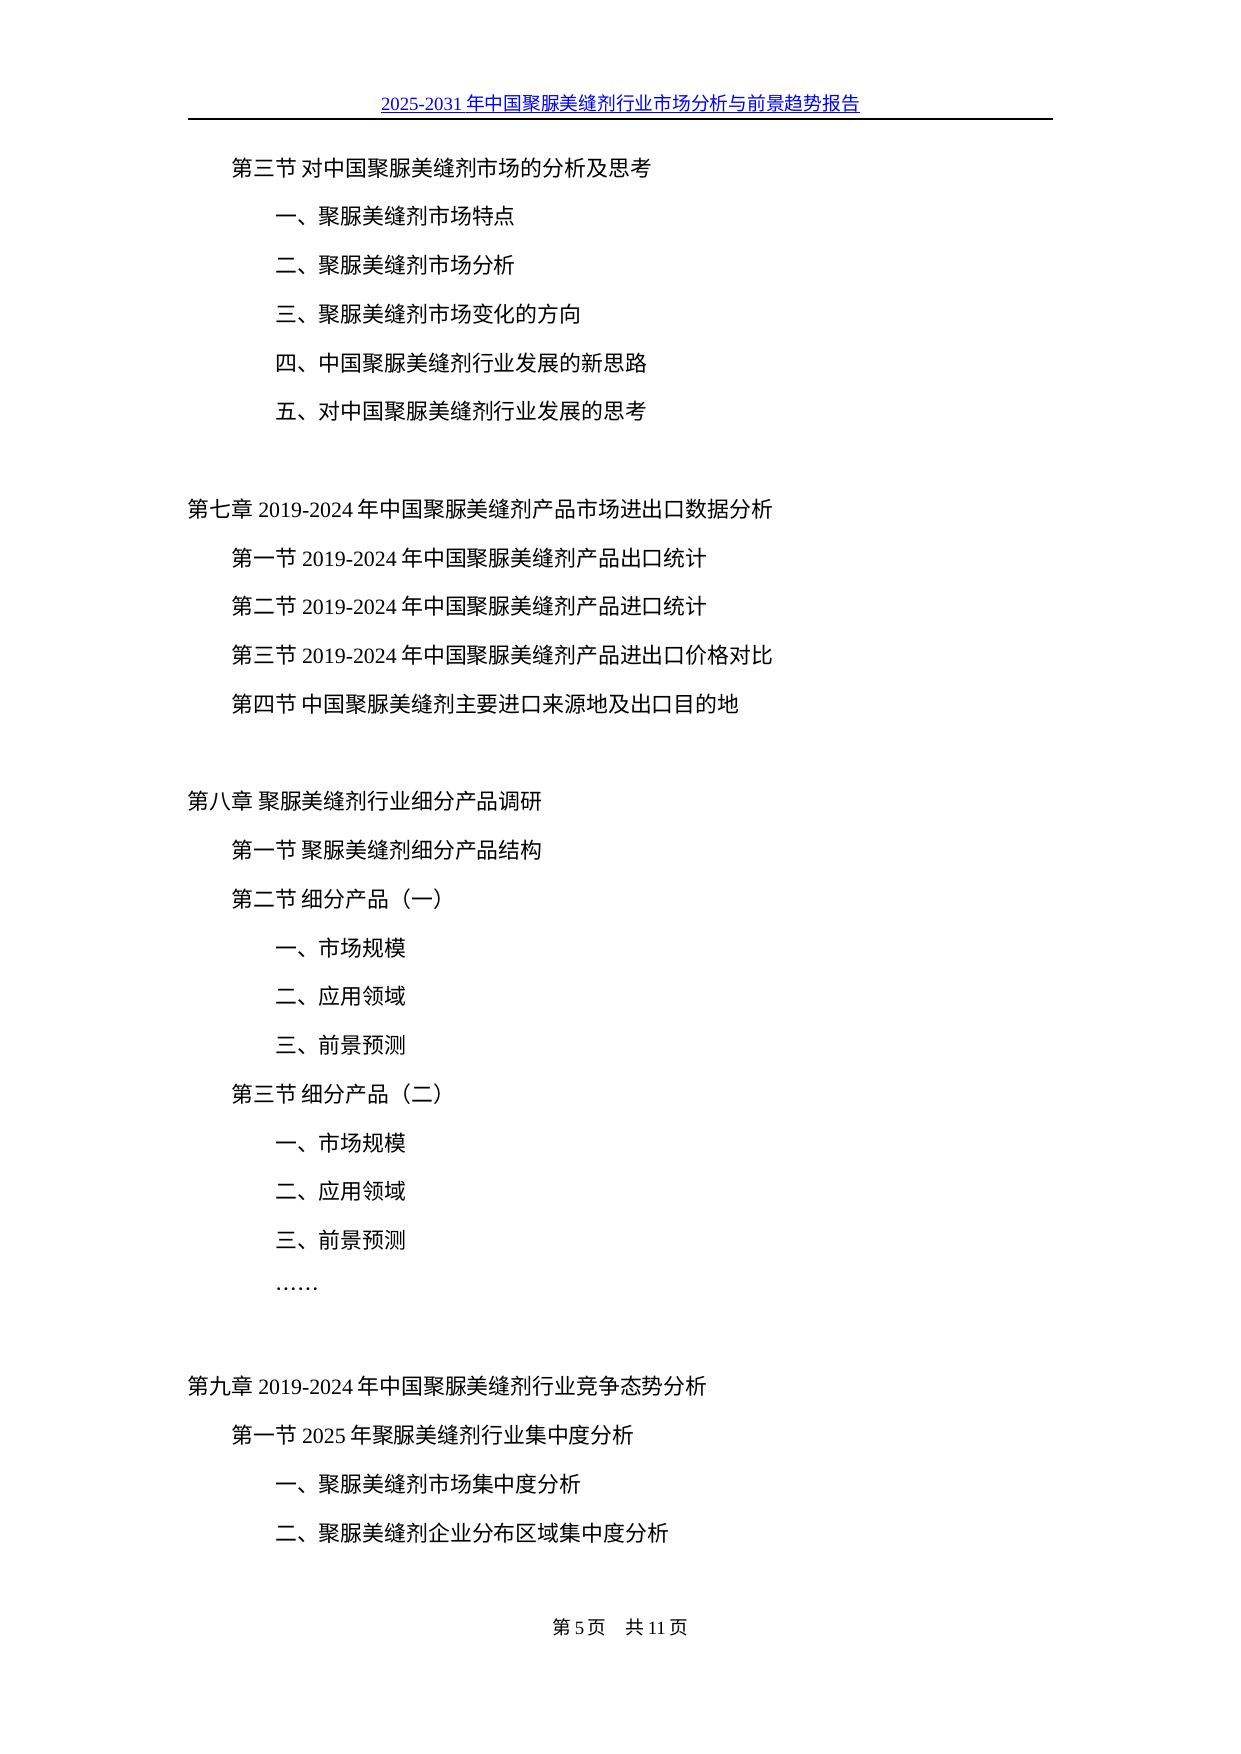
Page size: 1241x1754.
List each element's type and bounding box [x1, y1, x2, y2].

text [187, 150, 1053, 1548]
